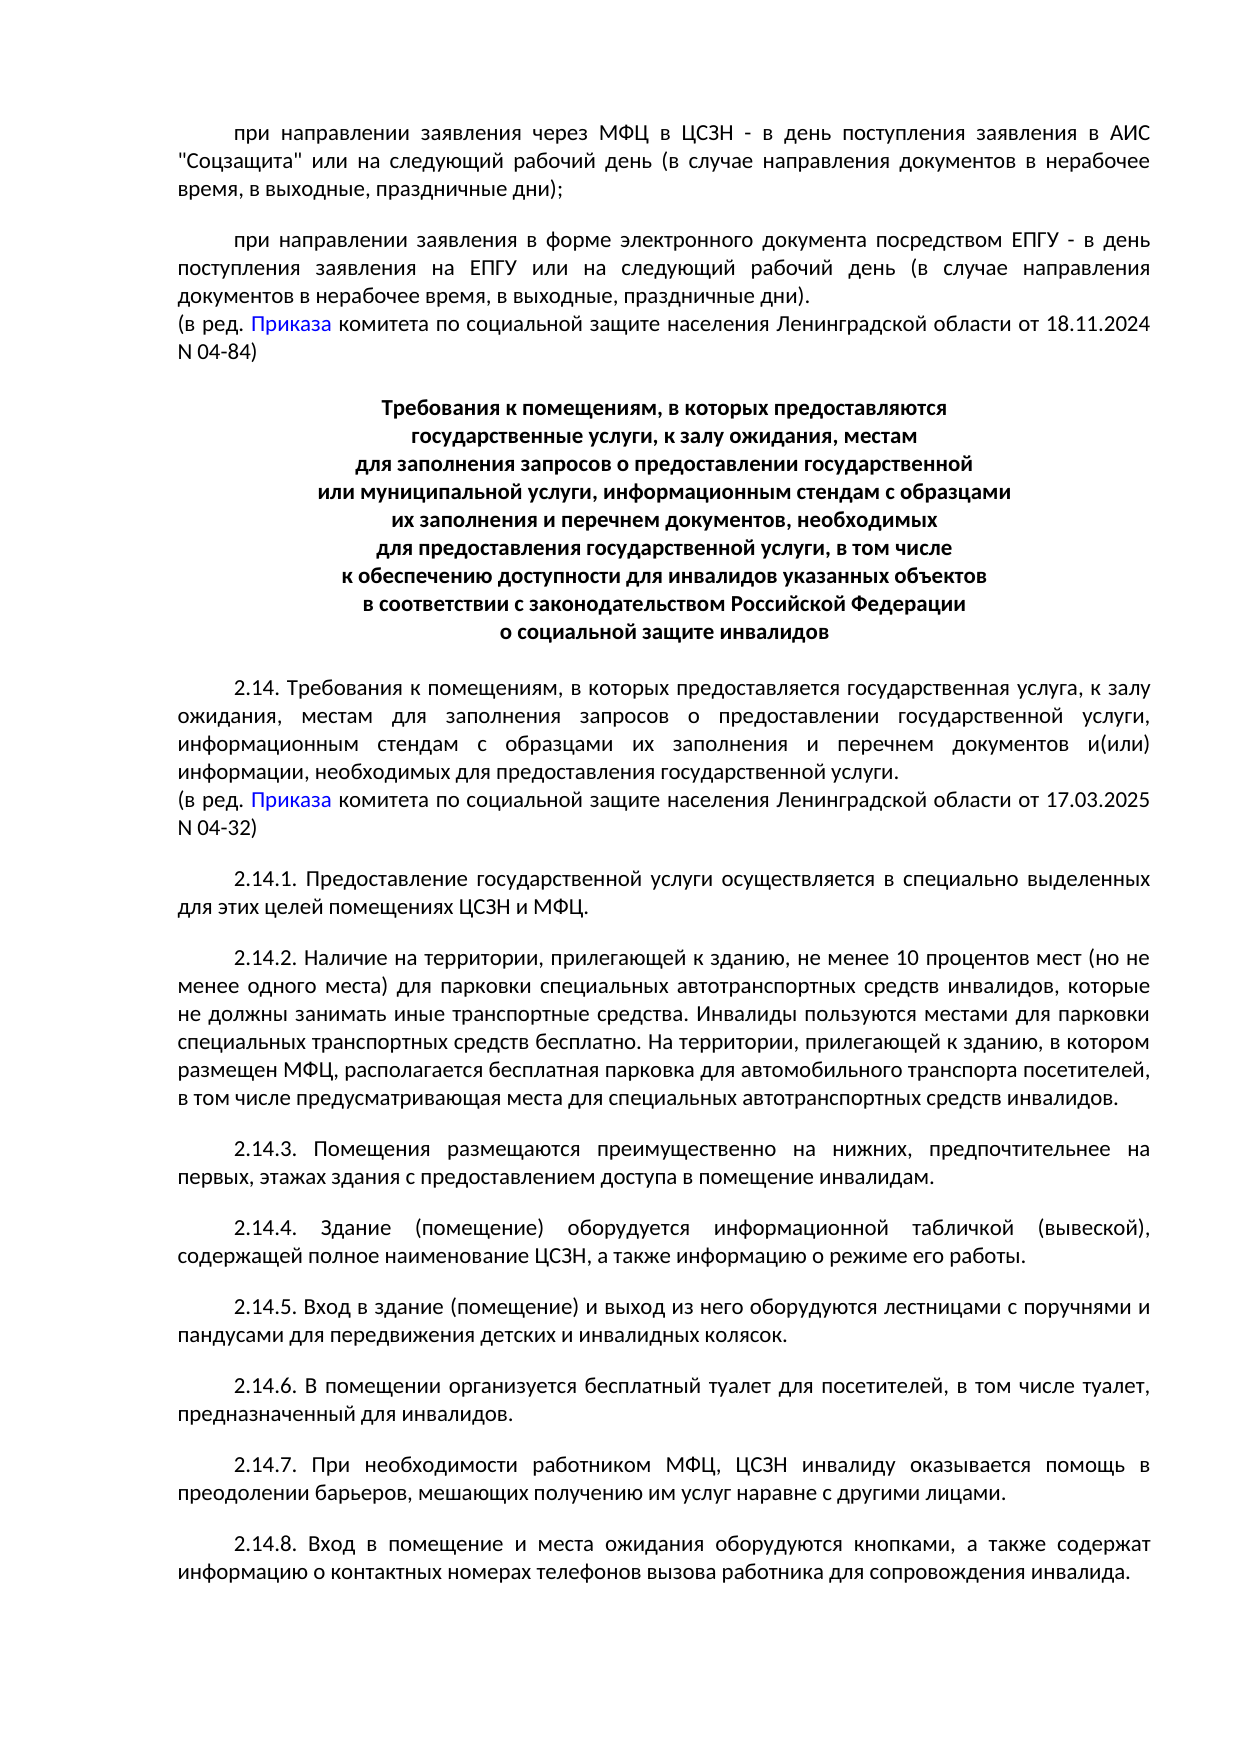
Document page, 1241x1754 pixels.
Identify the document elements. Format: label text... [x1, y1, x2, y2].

text 2.14. Требования к помещениям, в которых предоставляется государственная услуга, к залу ожидания, местам для заполнения запросов о предоставлении государственной услуги, информационным стендам с образцами их заполнения и перечнем документов и(или) информации, необходимых для предоставления государственной услуги. [177, 673, 1152, 786]
text 2.14.6. В помещении организуется бесплатный туалет для посетителей, в том числе туалет, предназначенный для инвалидов. [177, 1371, 1152, 1427]
text при направлении заявления через МФЦ в ЦСЗН - в день поступления заявления в АИС "Соцзащита" или на следующий рабочий день (в случае направления документов в нерабочее время, в выходные, праздничные дни); [177, 118, 1152, 202]
title или муниципальной услуги, информационным стендам с образцами [177, 477, 1152, 505]
text (в ред. Приказа комитета по социальной защите населения Ленинградской области от 18.11.2024 N 04-84) [177, 309, 1152, 365]
text 2.14.2. Наличие на территории, прилегающей к зданию, не менее 10 процентов мест (но не менее одного места) для парковки специальных автотранспортных средств инвалидов, которые не должны занимать иные транспортные средства. Инвалиды пользуются местами для парковки специальных транспортных средств бесплатно. На территории, прилегающей к зданию, в котором размещен МФЦ, располагается бесплатная парковка для автомобильного транспорта посетителей, в том числе предусматривающая места для специальных автотранспортных средств инвалидов. [177, 943, 1152, 1112]
title Требования к помещениям, в которых предоставляются [177, 393, 1152, 421]
title для заполнения запросов о предоставлении государственной [177, 449, 1152, 477]
title в соответствии с законодательством Российской Федерации [177, 589, 1152, 617]
title их заполнения и перечнем документов, необходимых [177, 505, 1152, 533]
text 2.14.7. При необходимости работником МФЦ, ЦСЗН инвалиду оказывается помощь в преодолении барьеров, мешающих получению им услуг наравне с другими лицами. [177, 1450, 1152, 1506]
text 2.14.1. Предоставление государственной услуги осуществляется в специально выделенных для этих целей помещениях ЦСЗН и МФЦ. [177, 864, 1152, 921]
text 2.14.8. Вход в помещение и места ожидания оборудуются кнопками, а также содержат информацию о контактных номерах телефонов вызова работника для сопровождения инвалида. [177, 1529, 1152, 1585]
text при направлении заявления в форме электронного документа посредством ЕПГУ - в день поступления заявления на ЕПГУ или на следующий рабочий день (в случае направления документов в нерабочее время, в выходные, праздничные дни). [177, 225, 1152, 309]
title для предоставления государственной услуги, в том числе [177, 533, 1152, 561]
title о социальной защите инвалидов [177, 617, 1152, 645]
text 2.14.5. Вход в здание (помещение) и выход из него оборудуются лестницами с поручнями и пандусами для передвижения детских и инвалидных колясок. [177, 1292, 1152, 1348]
text (в ред. Приказа комитета по социальной защите населения Ленинградской области от 17.03.2025 N 04-32) [177, 786, 1152, 842]
title к обеспечению доступности для инвалидов указанных объектов [177, 561, 1152, 589]
title государственные услуги, к залу ожидания, местам [177, 421, 1152, 449]
text 2.14.3. Помещения размещаются преимущественно на нижних, предпочтительнее на первых, этажах здания с предоставлением доступа в помещение инвалидам. [177, 1134, 1152, 1191]
text 2.14.4. Здание (помещение) оборудуется информационной табличкой (вывеской), содержащей полное наименование ЦСЗН, а также информацию о режиме его работы. [177, 1213, 1152, 1269]
